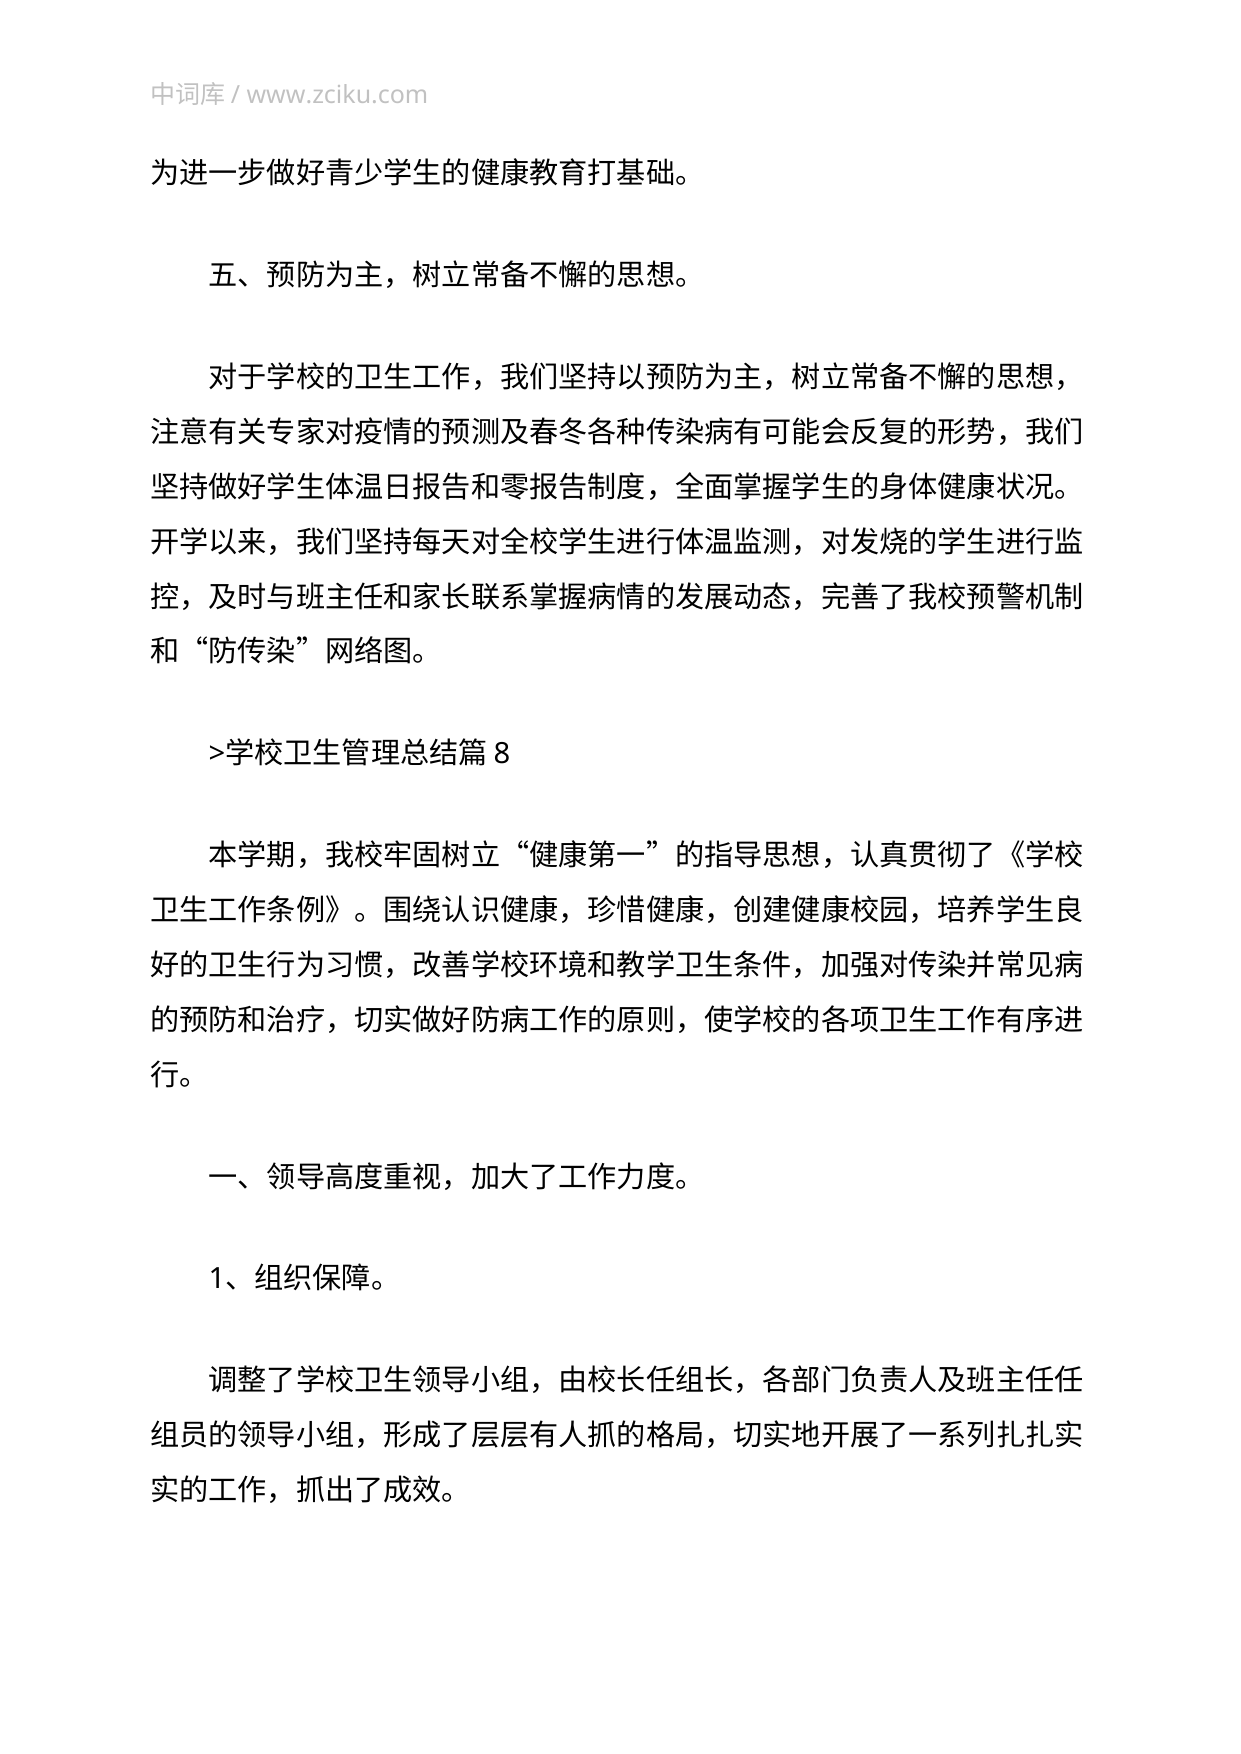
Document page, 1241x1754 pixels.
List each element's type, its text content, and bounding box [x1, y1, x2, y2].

text 五、预防为主，树立常备不懈的思想。 [150, 252, 1090, 294]
text 本学期，我校牢固树立“健康第一”的指导思想，认真贯彻了《学校卫生工作条例》。围绕认识健康，珍惜健康，创建健康校园，培养学生良好的卫生行为习惯，改善学校环境和教学卫生条件，加强对传染并常见病的预防和治疗，切实做好防病工作的原则，使学校的各项卫生工作有序进行。 [150, 832, 1090, 1094]
text >学校卫生管理总结篇8 [150, 730, 1090, 772]
text 对于学校的卫生工作，我们坚持以预防为主，树立常备不懈的思想，注意有关专家对疫情的预测及春冬各种传染病有可能会反复的形势，我们坚持做好学生体温日报告和零报告制度，全面掌握学生的身体健康状况。开学以来，我们坚持每天对全校学生进行体温监测，对发烧的学生进行监控，及时与班主任和家长联系掌握病情的发展动态，完善了我校预警机制和“防传染”网络图。 [150, 353, 1090, 670]
text 调整了学校卫生领导小组，由校长任组长，各部门负责人及班主任任组员的领导小组，形成了层层有人抓的格局，切实地开展了一系列扎扎实实的工作，抓出了成效。 [150, 1357, 1090, 1509]
text 1、组织保障。 [150, 1255, 1090, 1297]
text 一、领导高度重视，加大了工作力度。 [150, 1153, 1090, 1195]
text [150, 150, 1090, 192]
